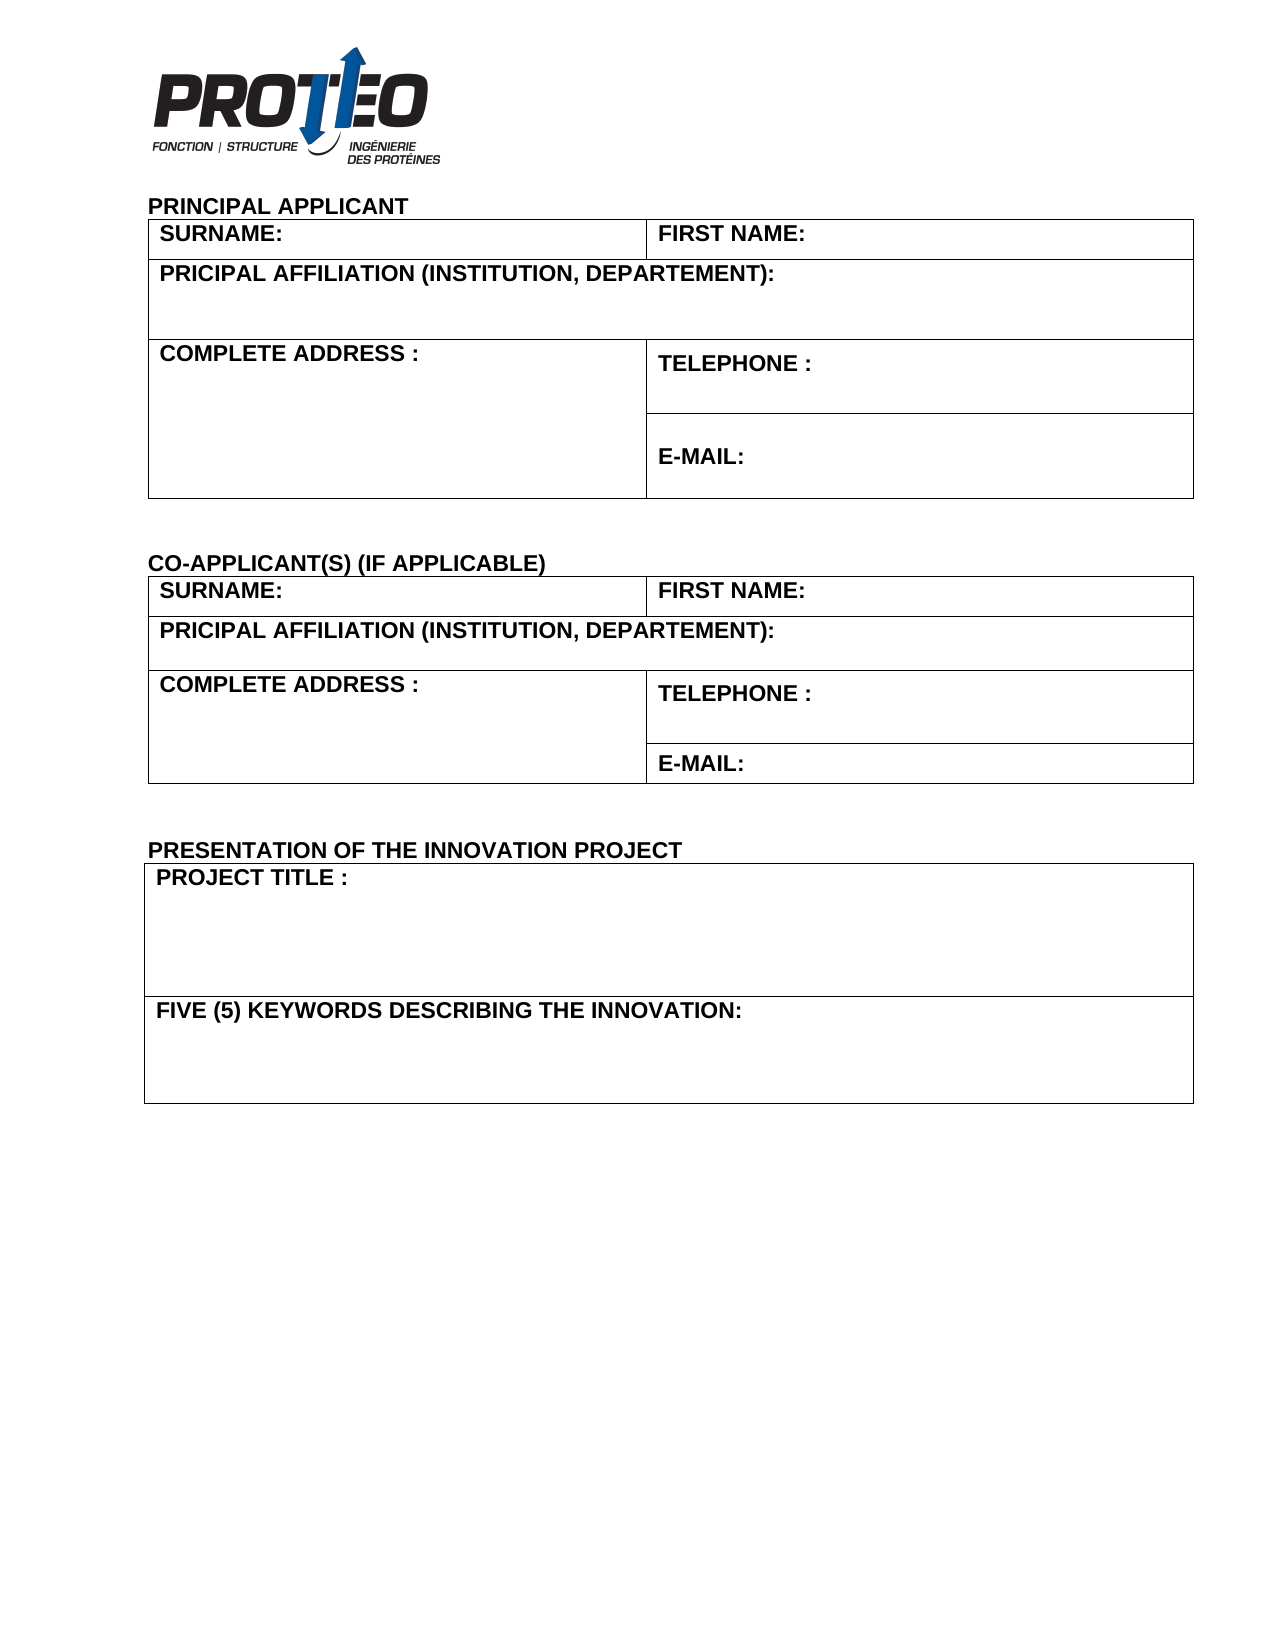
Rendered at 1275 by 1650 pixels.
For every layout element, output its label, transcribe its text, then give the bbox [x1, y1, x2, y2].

table_cell TElEphone : [647, 671, 1193, 743]
text Principal APPLICANT [148, 193, 1127, 219]
picture [147, 41, 443, 167]
table_cell E-MAIL: [647, 744, 1193, 783]
table_cell COMPLETE ADDRESS : [149, 671, 646, 783]
table_cell TElEphone : [647, 340, 1193, 412]
table_header SURNAME: [149, 220, 646, 259]
table_cell PRICIPAL Affiliation (institution, dEpartement): [149, 260, 1193, 339]
table_cell PRICIPAL Affiliation (institution, dEpartement): [149, 617, 1193, 669]
table_header FIRST NAME: [647, 577, 1193, 616]
table_header PROJECT TITLE : [145, 864, 1193, 996]
table_cell E-MAIL: [647, 414, 1193, 498]
text PRESENTATION OF THE INNOVATION PROJECT [148, 837, 1127, 863]
table_cell FIVE (5) KEYWORDS DESCRIBING THE INNOVATION: [145, 997, 1193, 1102]
table_cell COMPLETE ADDRESS : [149, 340, 646, 498]
table_header FIRST NAME: [647, 220, 1193, 259]
text CO-APPLICANT(S) (IF applicable) [148, 549, 1127, 576]
table_header SURNAME: [149, 577, 646, 616]
